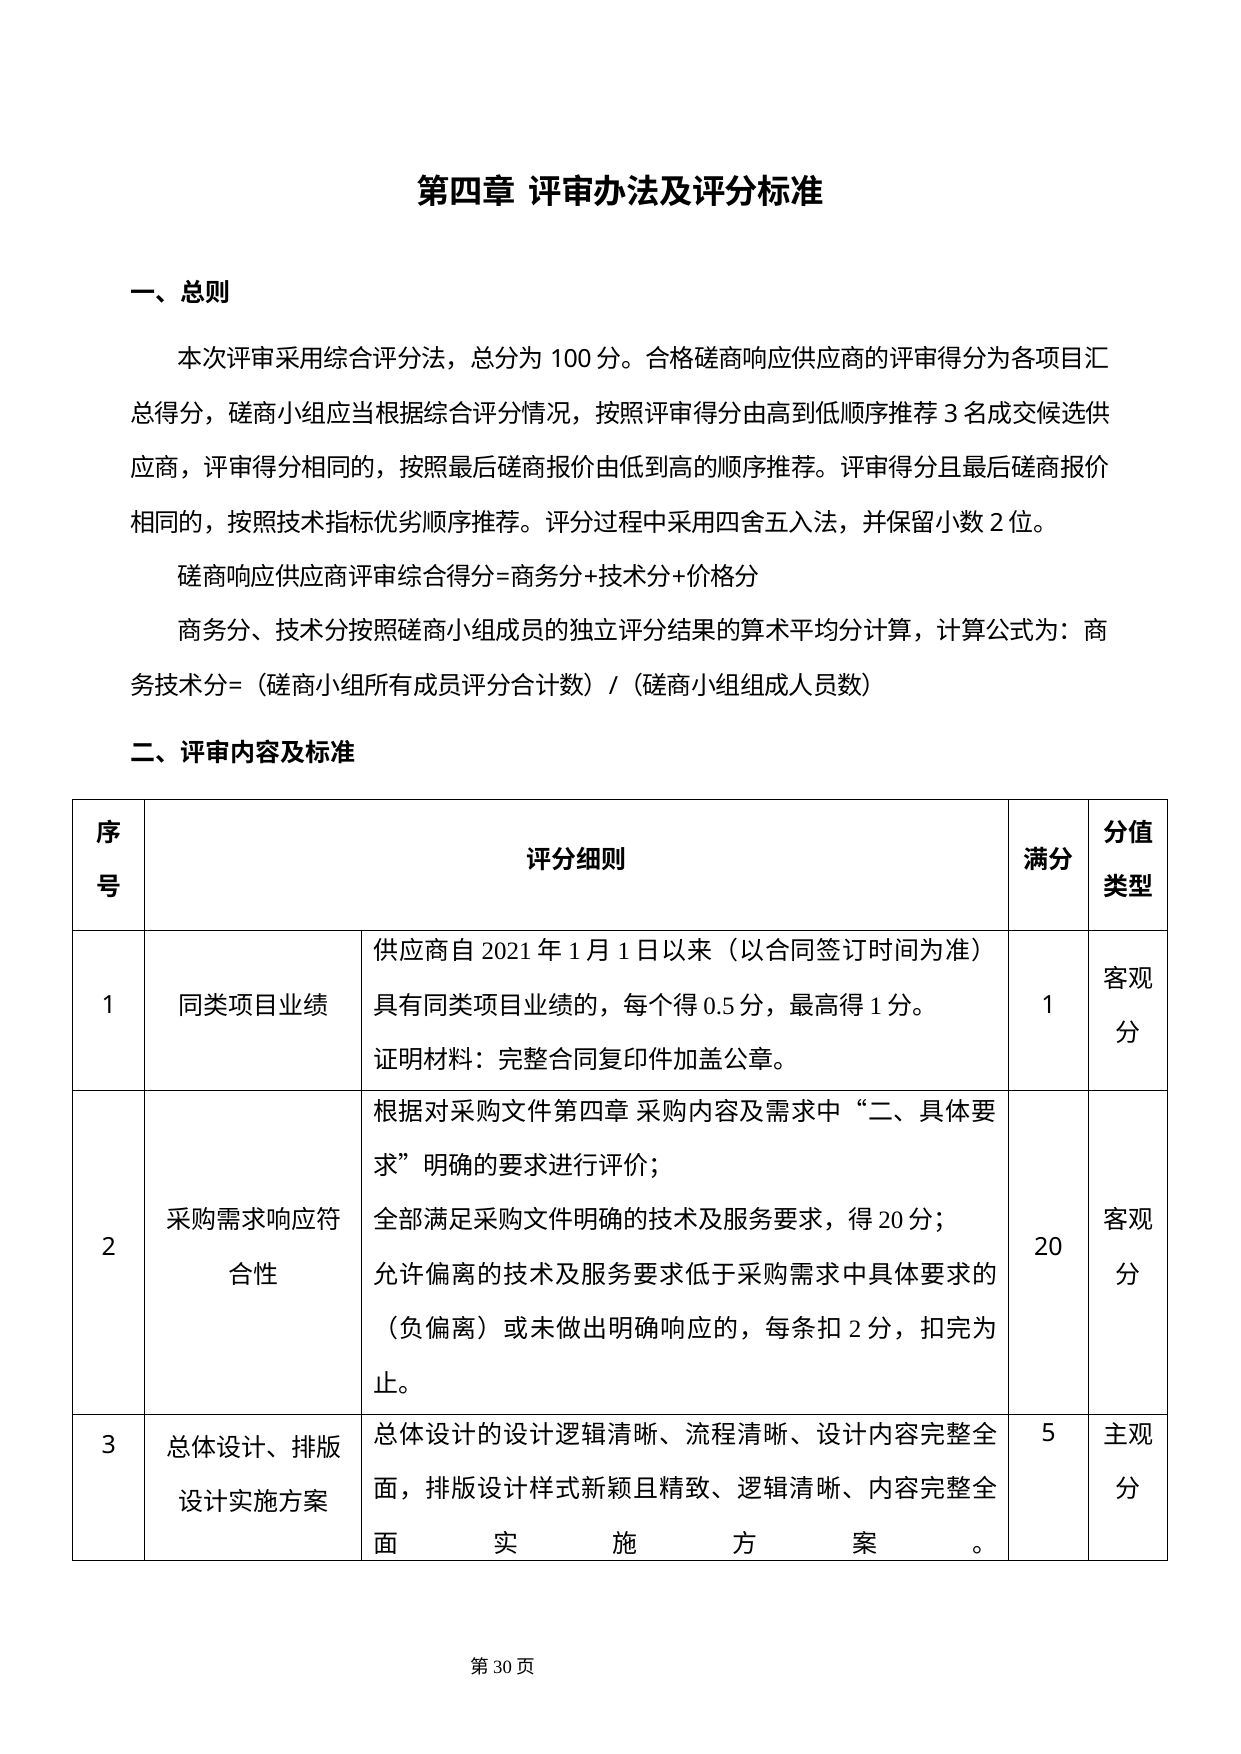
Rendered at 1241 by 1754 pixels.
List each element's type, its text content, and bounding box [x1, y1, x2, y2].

table_header 分值类型 [1089, 800, 1167, 930]
text 本次评审采用综合评分法，总分为100分。合格磋商响应供应商的评审得分为各项目汇总得分，磋商小组应当根据综合评分情况，按照评审得分由高到低顺序推荐3名成交候选供应商，评审得分相同的，按照最后磋商报价由低到高的顺序推荐。评审得分且最后磋商报价相同的，按照技术指标优劣顺序推荐。评分过程中采用四舍五入法，并保留小数2位。 [130, 339, 1110, 538]
table_cell 1 [73, 931, 144, 1090]
table_header 满分 [1009, 800, 1088, 930]
table_cell 客观分 [1089, 1091, 1167, 1413]
table_cell 客观分 [1089, 931, 1167, 1090]
table_cell 20 [1009, 1091, 1088, 1413]
text 商务分、技术分按照磋商小组成员的独立评分结果的算术平均分计算，计算公式为：商务技术分=（磋商小组所有成员评分合计数）/（磋商小组组成人员数） [130, 611, 1110, 701]
text 磋商响应供应商评审综合得分=商务分+技术分+价格分 [130, 556, 1110, 593]
table_cell 5 [1009, 1415, 1088, 1559]
subtitle 第四章 评审办法及评分标准 [130, 165, 1110, 213]
table_cell 采购需求响应符合性 [145, 1091, 361, 1413]
table_cell 1 [1009, 931, 1088, 1090]
table_cell 同类项目业绩 [145, 931, 361, 1090]
table_cell 供应商自2021年1月1日以来（以合同签订时间为准）具有同类项目业绩的，每个得0.5分，最高得1分。 证明材料：完整合同复印件加盖公章。 [362, 931, 1008, 1090]
table_cell 3 [73, 1415, 144, 1559]
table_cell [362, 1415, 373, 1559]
table_cell 总体设计、排版设计实施方案 [145, 1415, 361, 1559]
table_cell 主观分 [1089, 1415, 1167, 1559]
table_cell 2 [73, 1091, 144, 1413]
table_header 序号 [73, 800, 144, 930]
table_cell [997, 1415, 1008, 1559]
table_header 评分细则 [145, 800, 1008, 930]
subtitle 评审内容及标准 [130, 732, 1110, 768]
table_cell 根据对采购文件第四章 采购内容及需求中“二、具体要求”明确的要求进行评价； 全部满足采购文件明确的技术及服务要求，得20分； 允许偏离的技术及服务要求低于采购需求中具体要求的（负偏离）或未做出明确响应的，每条扣2分，扣完为止。 [362, 1091, 1008, 1413]
subtitle 一、总则 [130, 272, 1110, 308]
